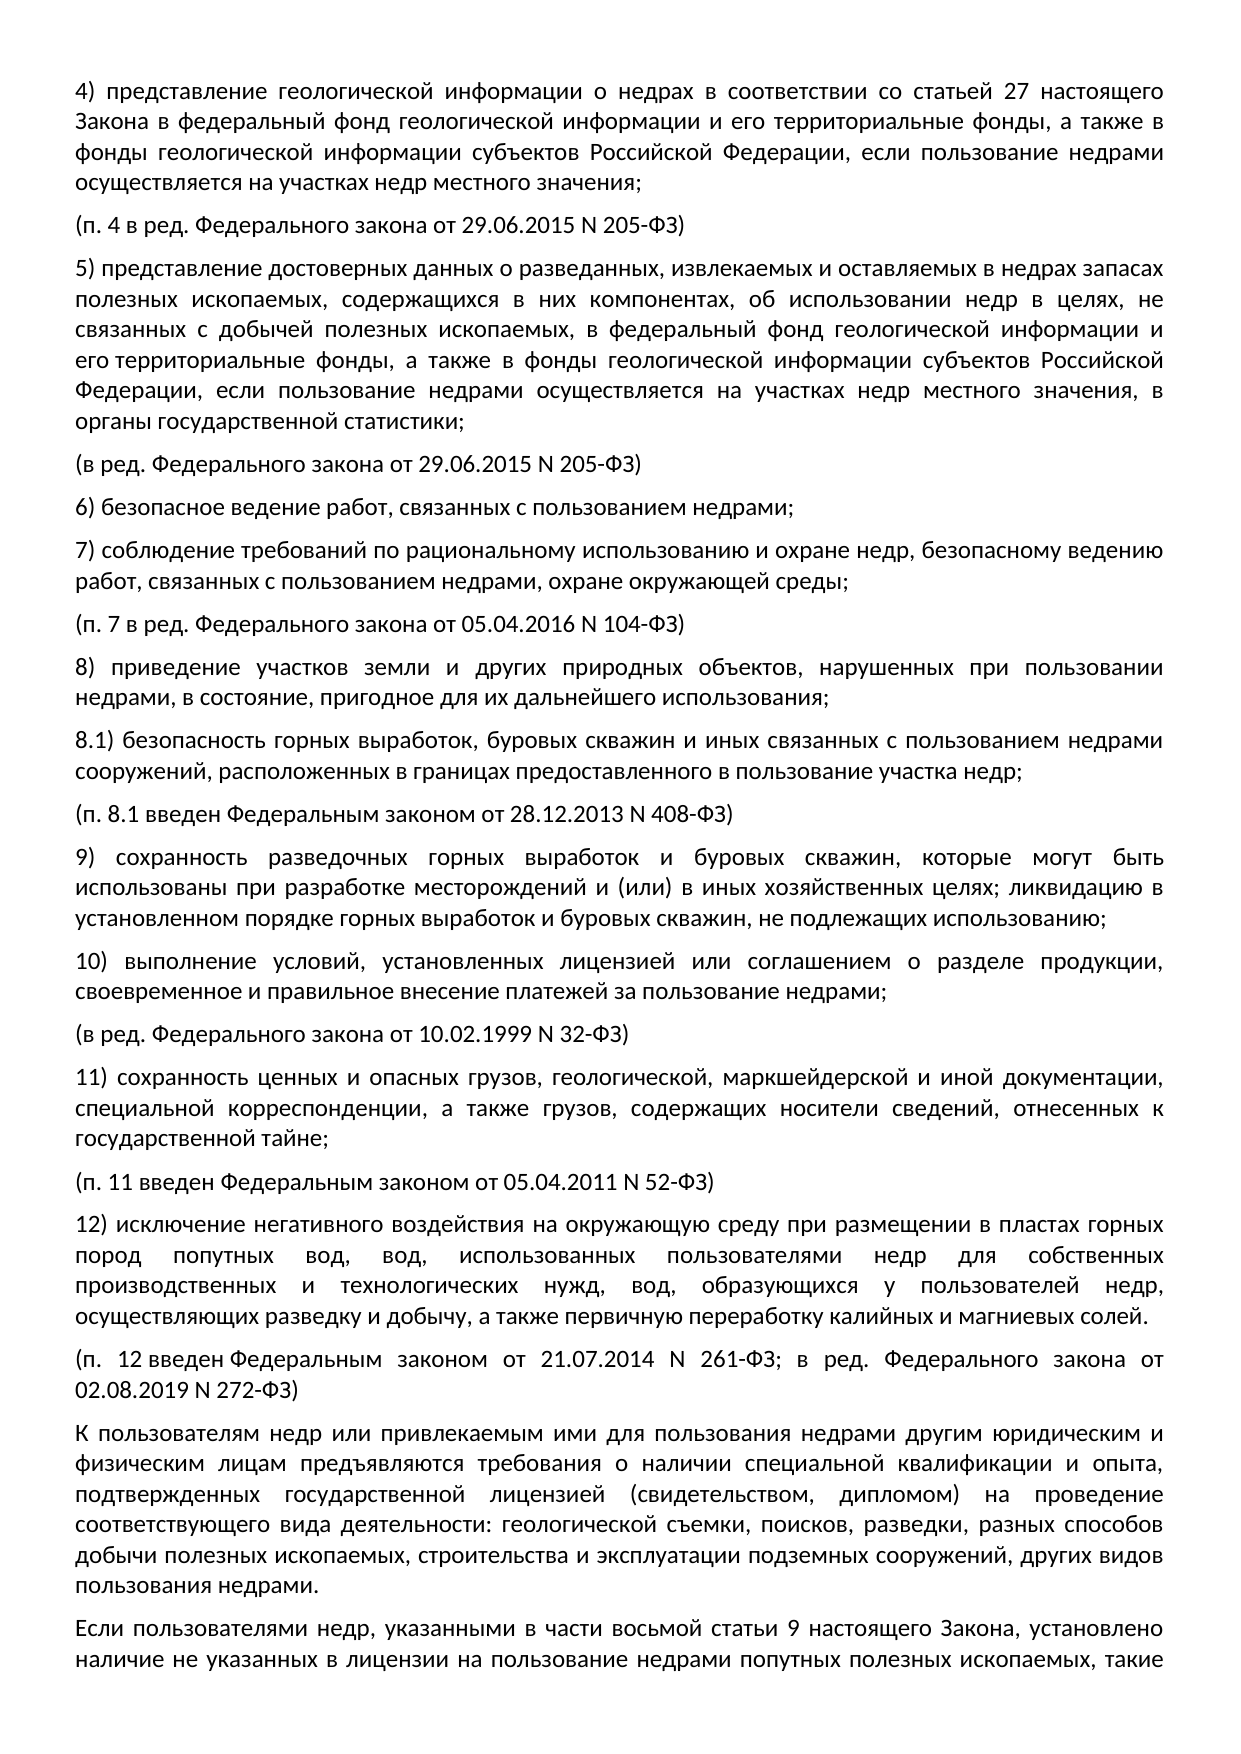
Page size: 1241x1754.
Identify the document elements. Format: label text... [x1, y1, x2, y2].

text 11) сохранность ценных и опасных грузов, геологической, маркшейдерской и иной документации, специальной корреспонденции, а также грузов, содержащих носители сведений, отнесенных к государственной тайне; [75, 1062, 1165, 1153]
text 8) приведение участков земли и других природных объектов, нарушенных при пользовании недрами, в состояние, пригодное для их дальнейшего использования; [75, 651, 1165, 712]
text 8.1) безопасность горных выработок, буровых скважин и иных связанных с пользованием недрами сооружений, расположенных в границах предоставленного в пользование участка недр; [75, 724, 1165, 785]
text 4) представление геологической информации о недрах в соответствии со статьей 27 настоящего Закона в федеральный фонд геологической информации и его территориальные фонды, а также в фонды геологической информации субъектов Российской Федерации, если пользование недрами осуществляется на участках недр местного значения; [75, 75, 1165, 197]
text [75, 1612, 1165, 1673]
text (п. 8.1 введен Федеральным законом от 28.12.2013 N 408-ФЗ) [75, 798, 1165, 828]
text (в ред. Федерального закона от 10.02.1999 N 32-ФЗ) [75, 1018, 1165, 1049]
text 7) соблюдение требований по рациональному использованию и охране недр, безопасному ведению работ, связанных с пользованием недрами, охране окружающей среды; [75, 534, 1165, 595]
text 12) исключение негативного воздействия на окружающую среду при размещении в пластах горных пород попутных вод, вод, использованных пользователями недр для собственных производственных и технологических нужд, вод, образующихся у пользователей недр, осуществляющих разведку и добычу, а также первичную переработку калийных и магниевых солей. [75, 1209, 1165, 1331]
text 5) представление достоверных данных о разведанных, извлекаемых и оставляемых в недрах запасах полезных ископаемых, содержащихся в них компонентах, об использовании недр в целях, не связанных с добычей полезных ископаемых, в федеральный фонд геологической информации и его территориальные фонды, а также в фонды геологической информации субъектов Российской Федерации, если пользование недрами осуществляется на участках недр местного значения, в органы государственной статистики; [75, 253, 1165, 436]
text 6) безопасное ведение работ, связанных с пользованием недрами; [75, 491, 1165, 522]
text (в ред. Федерального закона от 29.06.2015 N 205-ФЗ) [75, 448, 1165, 479]
text (п. 11 введен Федеральным законом от 05.04.2011 N 52-ФЗ) [75, 1166, 1165, 1196]
text (п. 12 введен Федеральным законом от 21.07.2014 N 261-ФЗ; в ред. Федерального закона от 02.08.2019 N 272-ФЗ) [75, 1343, 1165, 1404]
text К пользователям недр или привлекаемым ими для пользования недрами другим юридическим и физическим лицам предъявляются требования о наличии специальной квалификации и опыта, подтвержденных государственной лицензией (свидетельством, дипломом) на проведение соответствующего вида деятельности: геологической съемки, поисков, разведки, разных способов добычи полезных ископаемых, строительства и эксплуатации подземных сооружений, других видов пользования недрами. [75, 1417, 1165, 1600]
text 10) выполнение условий, установленных лицензией или соглашением о разделе продукции, своевременное и правильное внесение платежей за пользование недрами; [75, 945, 1165, 1006]
text (п. 4 в ред. Федерального закона от 29.06.2015 N 205-ФЗ) [75, 209, 1165, 240]
text (п. 7 в ред. Федерального закона от 05.04.2016 N 104-ФЗ) [75, 608, 1165, 638]
text 9) сохранность разведочных горных выработок и буровых скважин, которые могут быть использованы при разработке месторождений и (или) в иных хозяйственных целях; ликвидацию в установленном порядке горных выработок и буровых скважин, не подлежащих использованию; [75, 841, 1165, 932]
